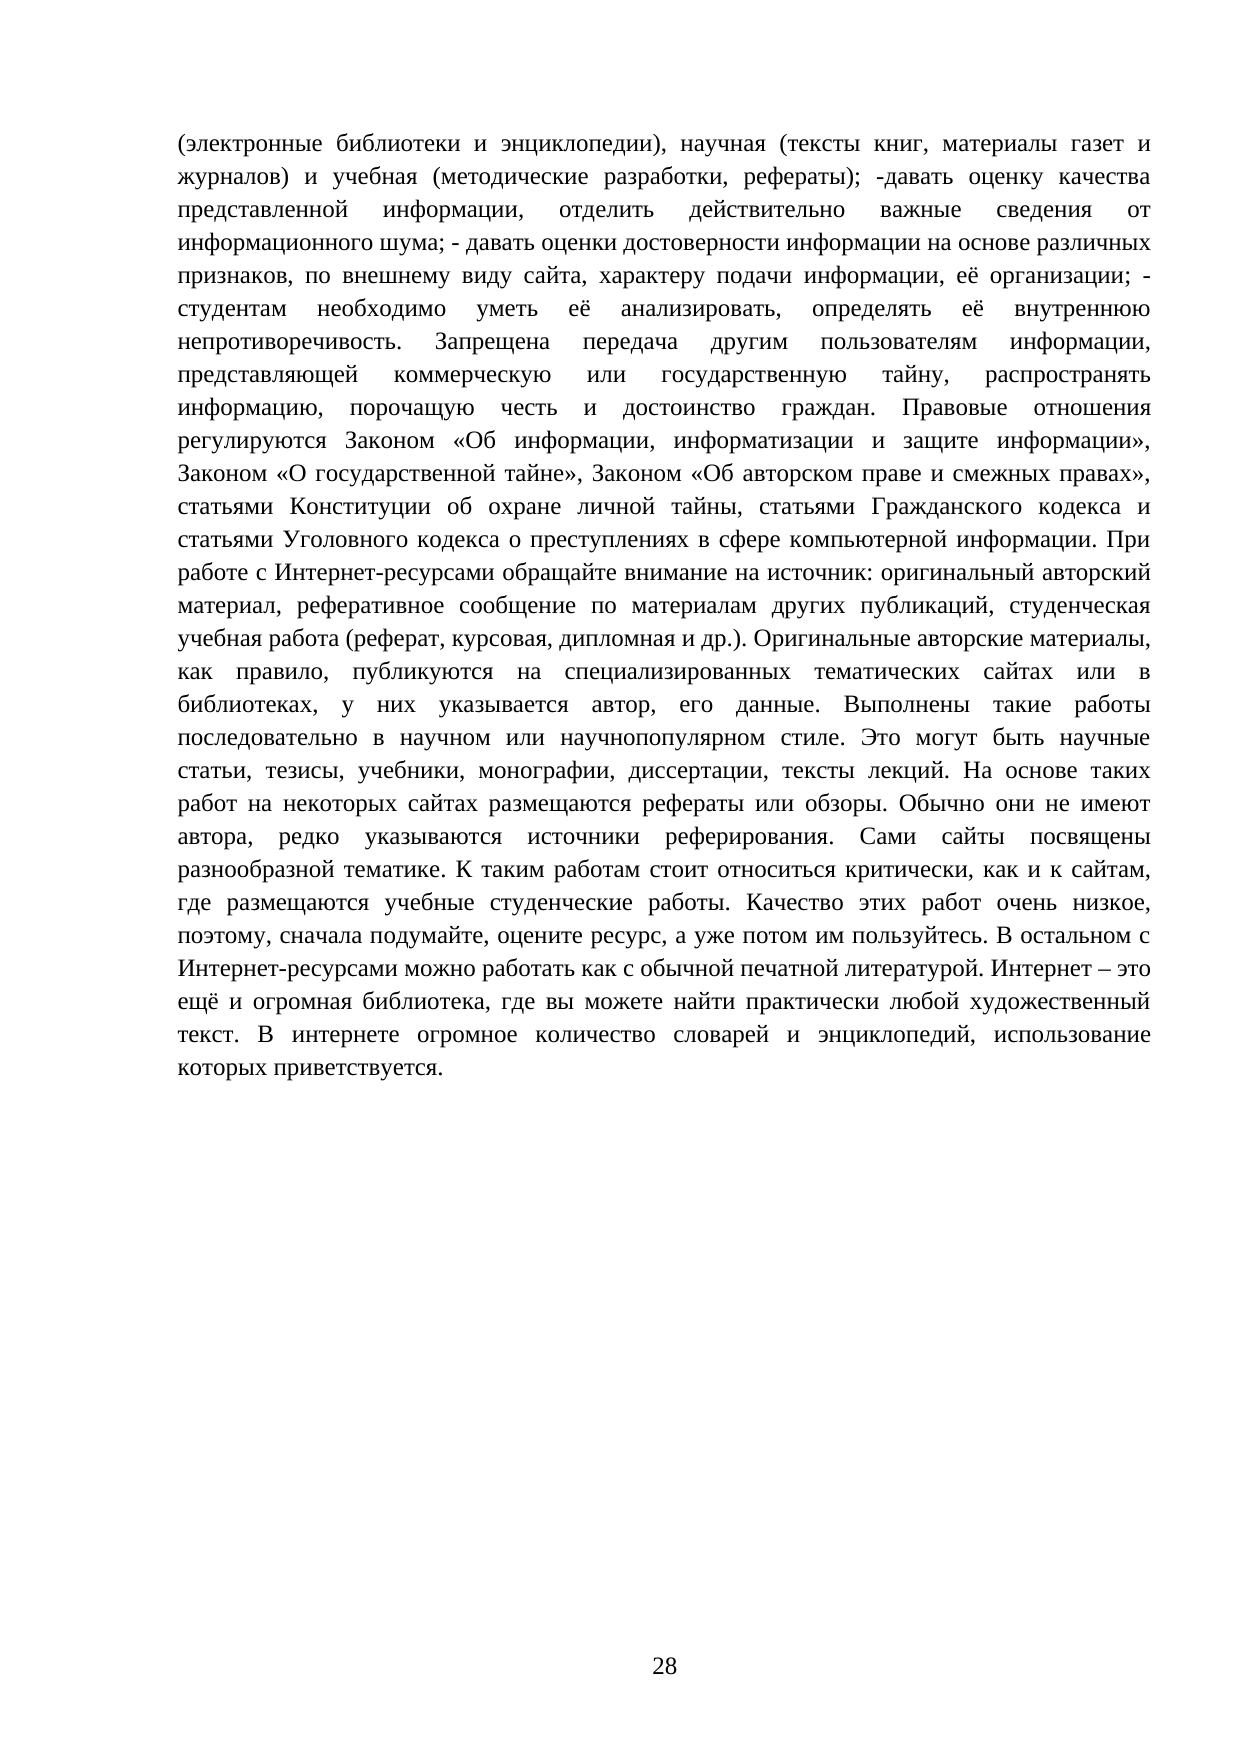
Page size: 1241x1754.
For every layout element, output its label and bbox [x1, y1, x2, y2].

text [177, 128, 1152, 1081]
